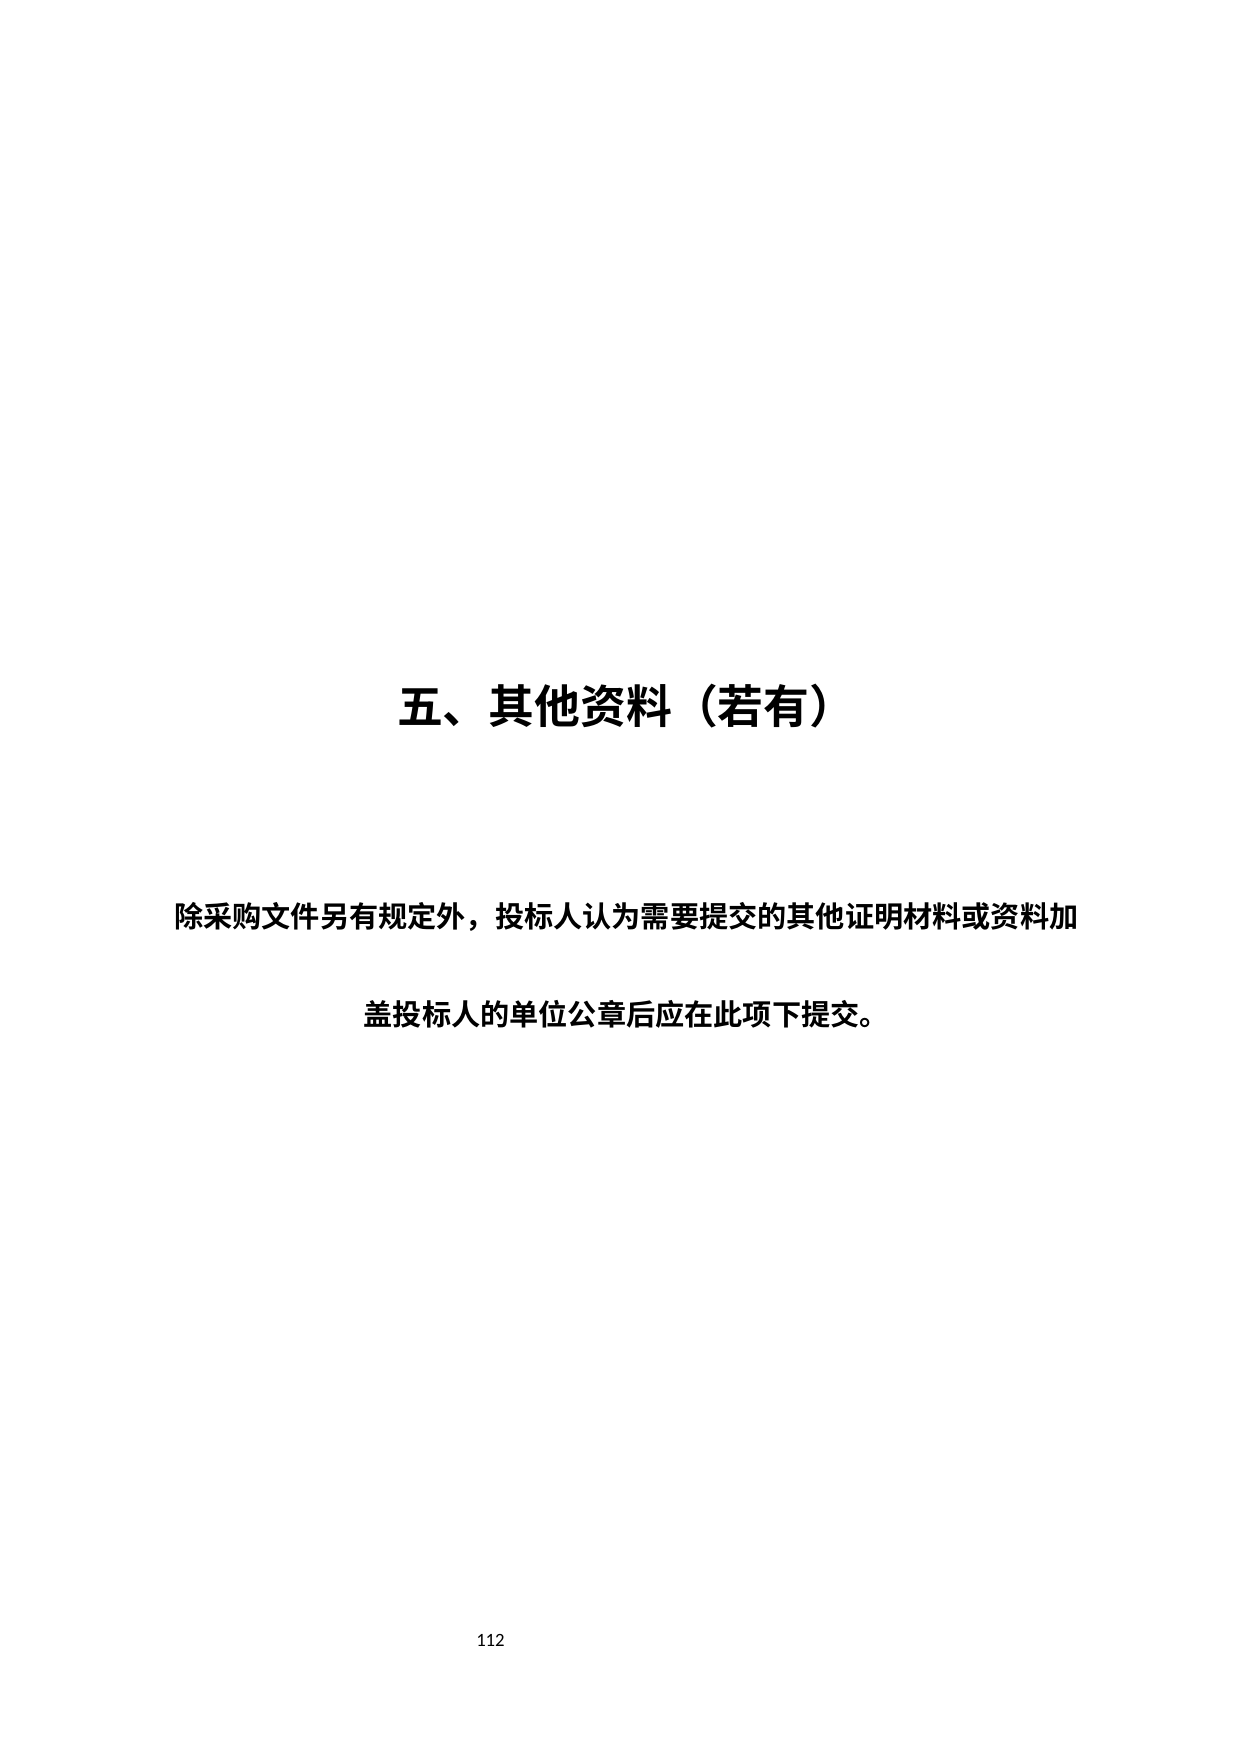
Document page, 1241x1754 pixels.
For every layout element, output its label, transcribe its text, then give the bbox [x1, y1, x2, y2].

text 五、其他资料（若有） [165, 654, 1087, 752]
text 除采购文件另有规定外，投标人认为需要提交的其他证明材料或资料加盖投标人的单位公章后应在此项下提交。 [165, 883, 1087, 1045]
